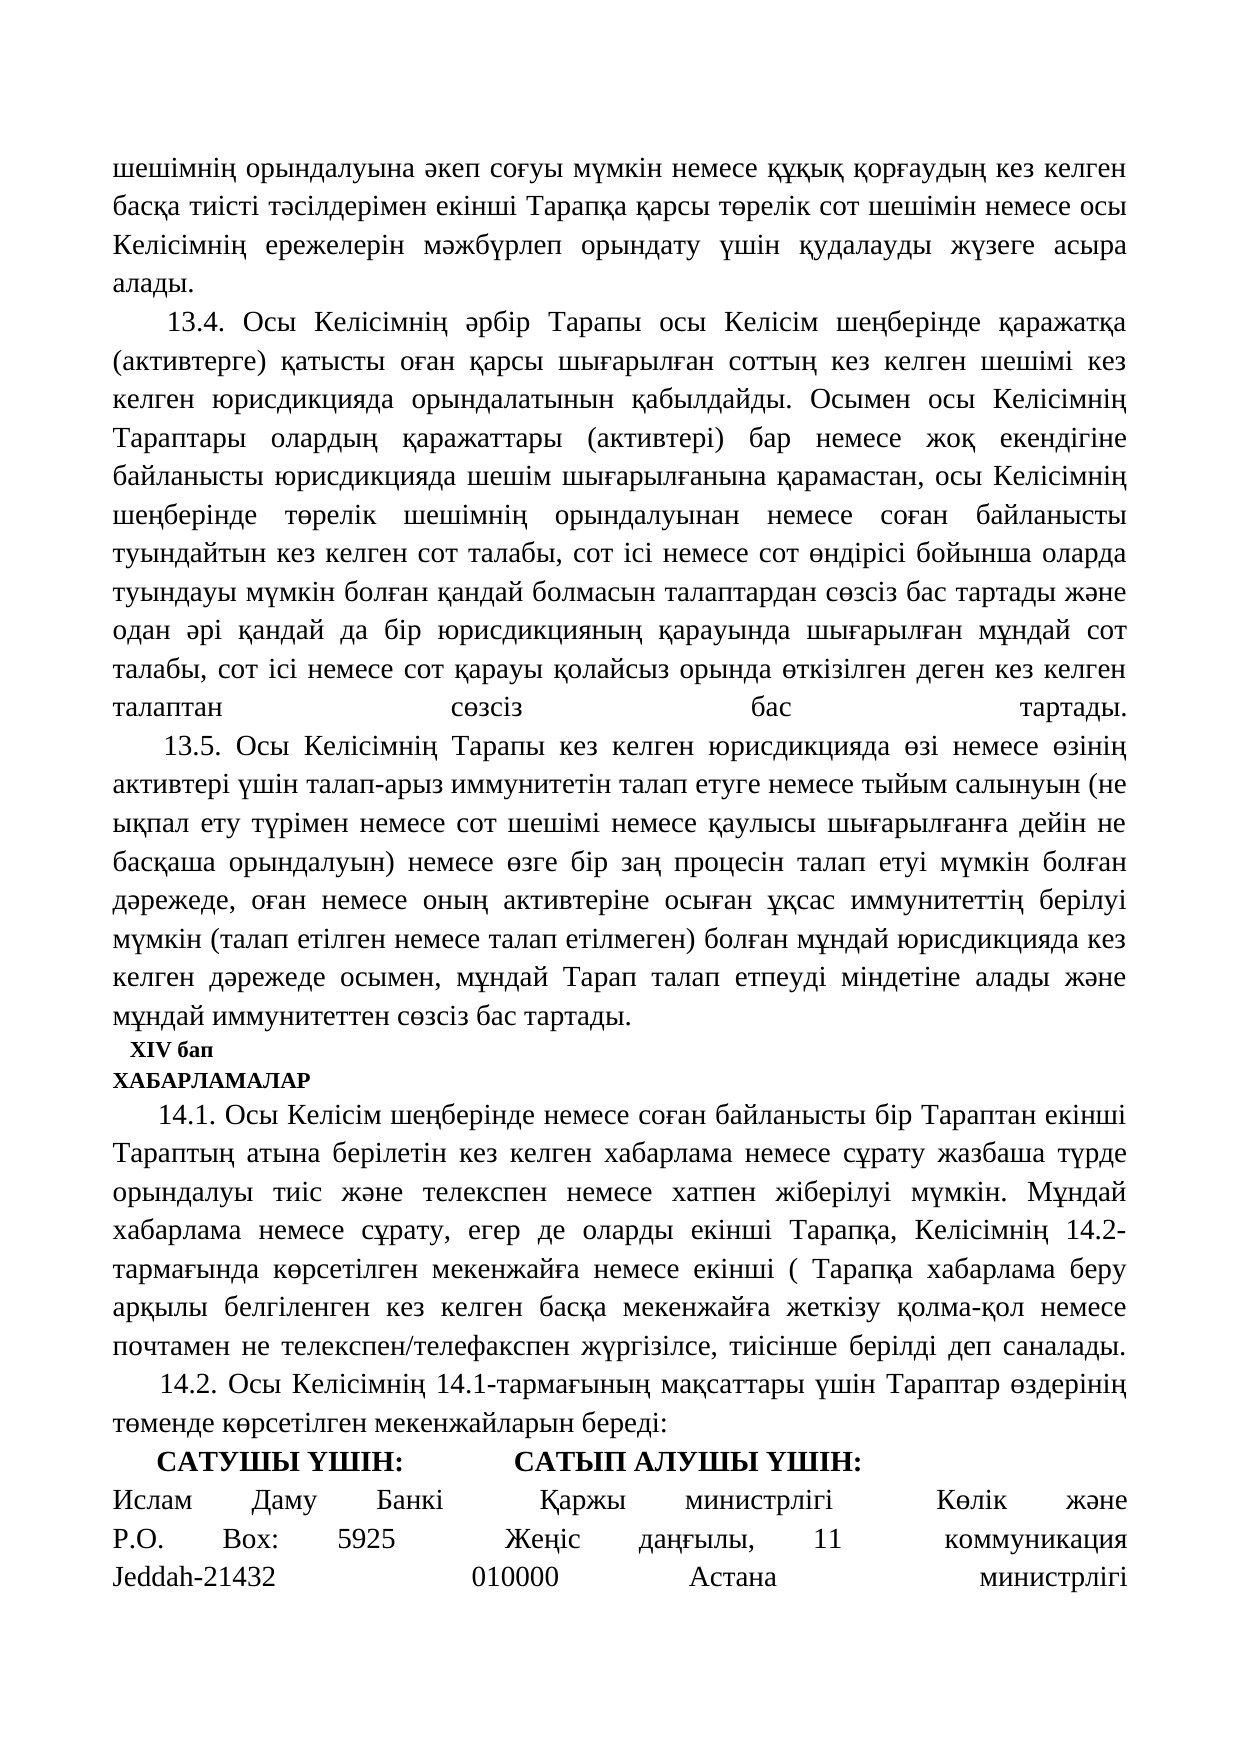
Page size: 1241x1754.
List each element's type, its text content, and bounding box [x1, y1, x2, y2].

text XIV бап ХАБАРЛАМАЛАР [112, 1036, 1128, 1093]
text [112, 1482, 1128, 1593]
text 14.1. Осы Келісім шеңберінде немесе соған байланысты бір Тараптан екінші Тараптың атына берілетін кез келген хабарлама немесе сұрату жазбаша түрде орындалуы тиіс және телекспен немесе хатпен жіберілуі мүмкін. Мұндай хабарлама немесе сұрату, егер де оларды екінші Тарапқа, Келісімнің 14.2-тармағында көрсетілген мекенжайға немесе екінші ( Тарапқа хабарлама беру арқылы белгіленген кез келген басқа мекенжайға жеткізу қолма-қол немесе почтамен не телекспен/телефакспен жүргізілсе, тиісінше берілді деп саналады. 14.2. Осы Келісімнің 14.1-тармағының мақсаттары үшін Тараптар өздерінің төменде көрсетілген мекенжайларын береді: [112, 1097, 1128, 1439]
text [112, 150, 1128, 1031]
text САТУШЫ ҮШІН: САТЫП АЛУШЫ ҮШІН: [112, 1444, 1128, 1477]
